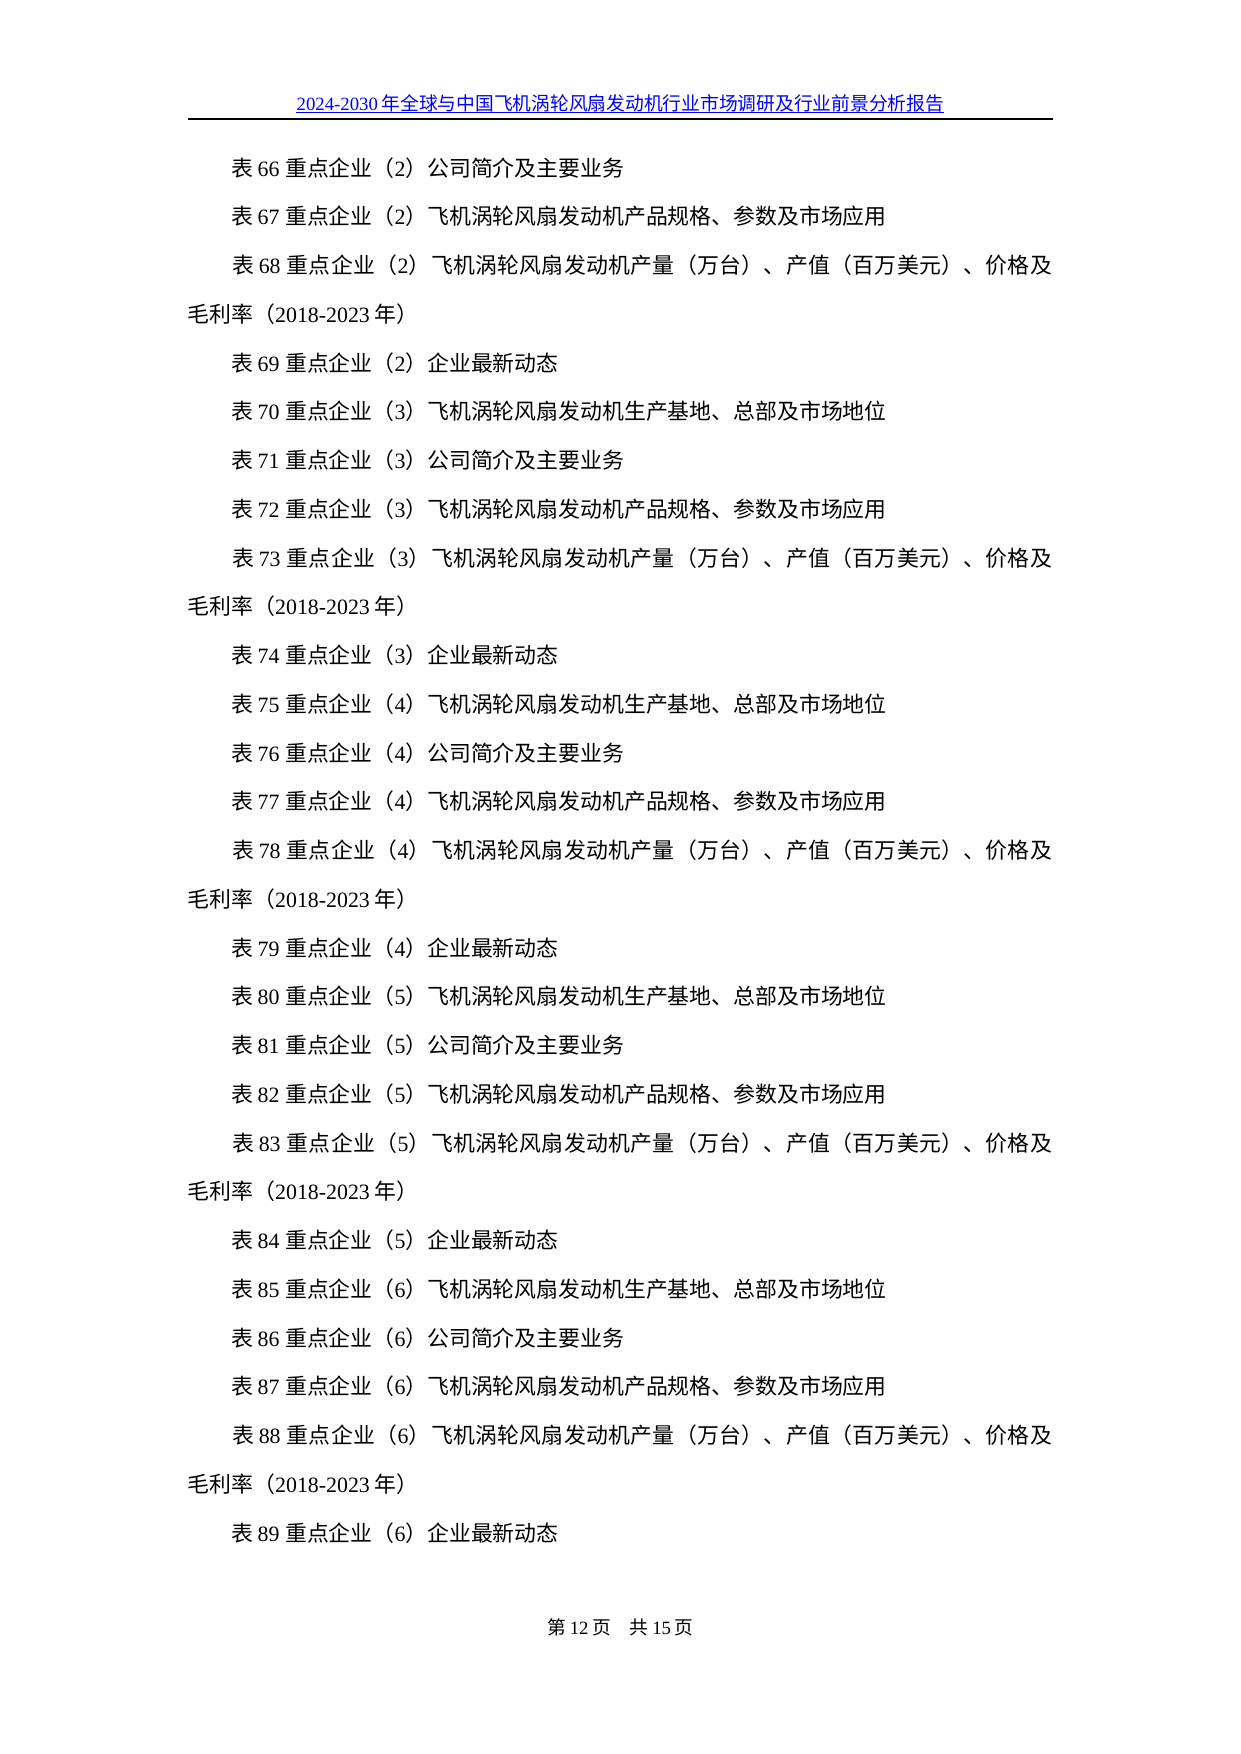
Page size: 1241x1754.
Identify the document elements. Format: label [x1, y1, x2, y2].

text [187, 150, 1053, 1548]
